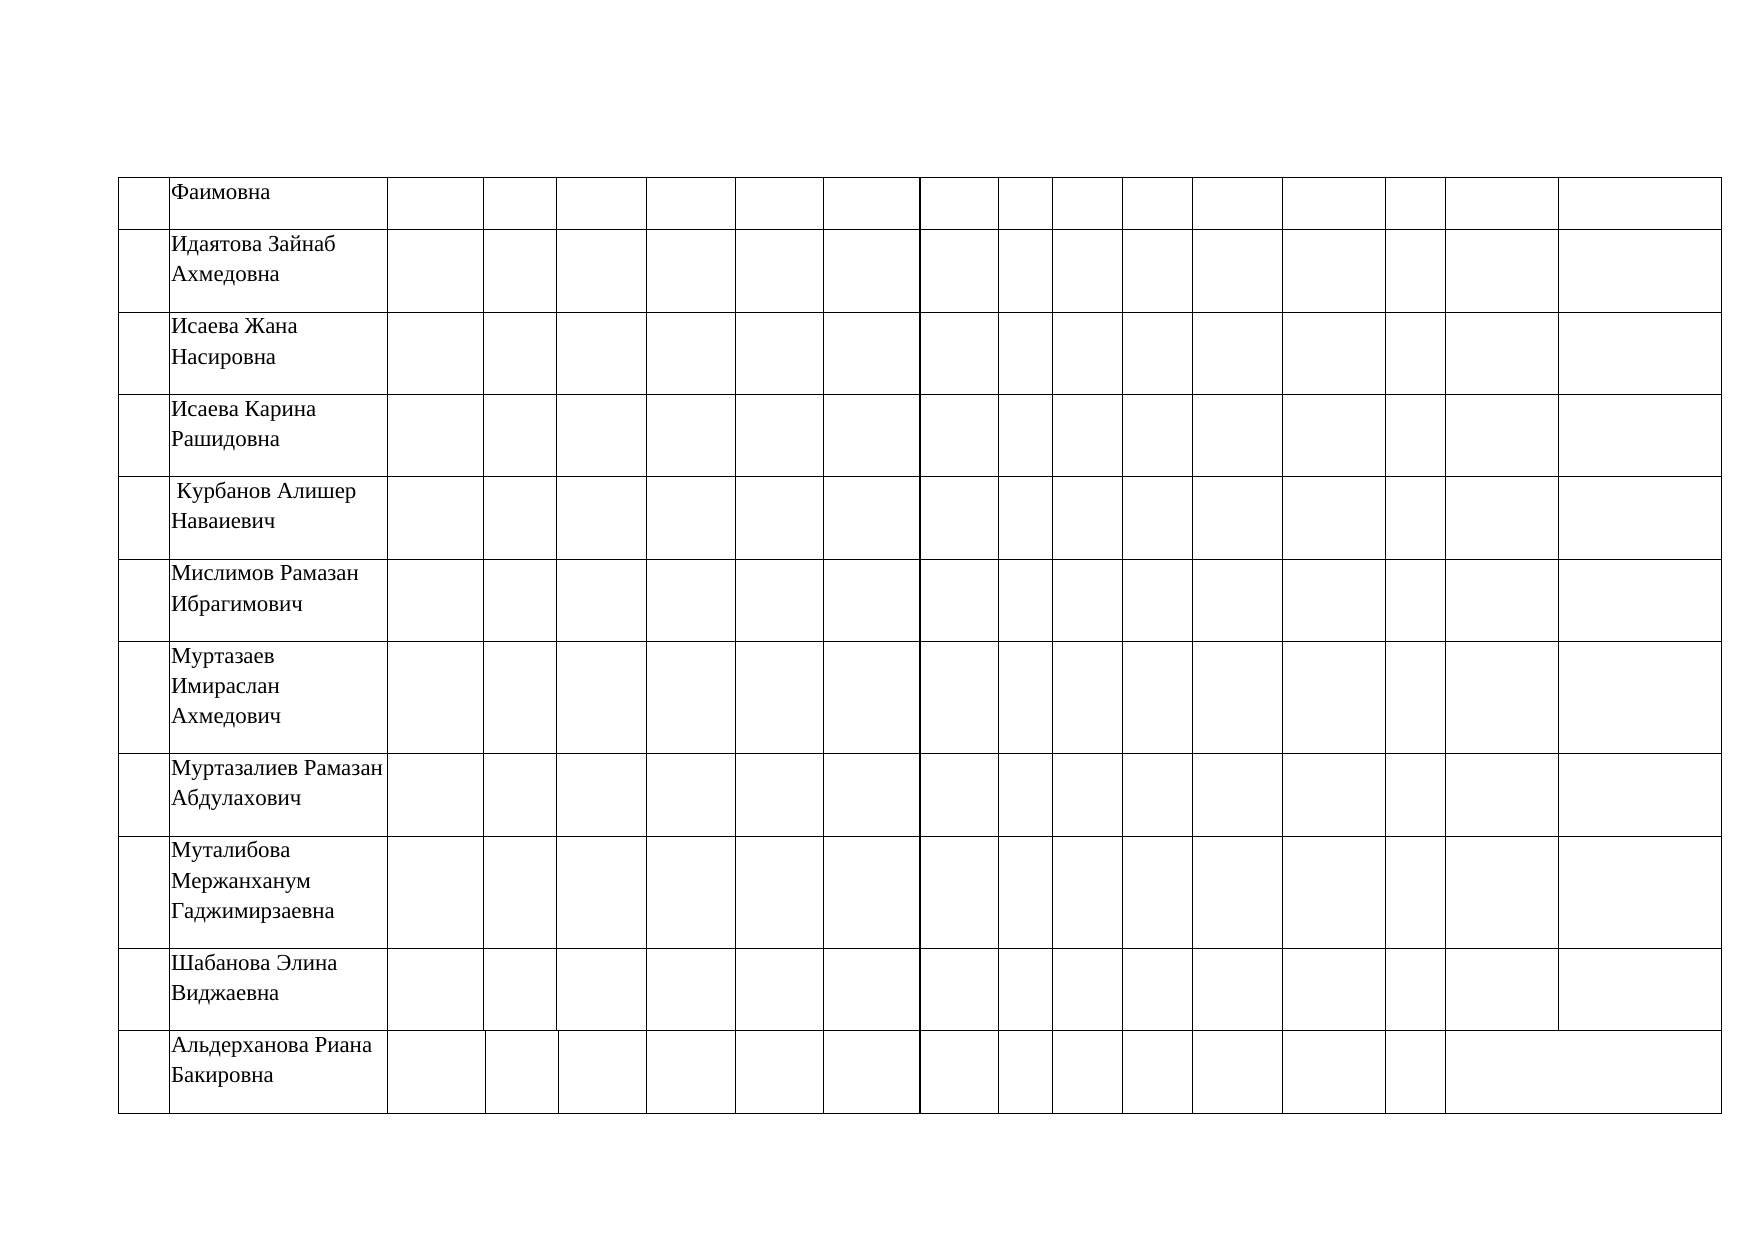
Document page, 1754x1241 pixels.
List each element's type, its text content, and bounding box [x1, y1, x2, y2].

table_cell [824, 837, 919, 948]
table_cell [1446, 477, 1558, 558]
table_cell [1123, 1031, 1192, 1113]
table_cell [647, 949, 735, 1030]
table_cell [484, 949, 556, 1030]
table_cell [1283, 837, 1385, 948]
table_cell [1193, 949, 1282, 1030]
table_cell [1559, 178, 1721, 229]
table_cell [557, 230, 646, 312]
table_cell [1123, 949, 1192, 1030]
table_cell [999, 642, 1052, 753]
table_cell [119, 837, 169, 948]
table_cell [736, 477, 823, 558]
table_cell [119, 477, 169, 558]
table_cell [119, 642, 169, 753]
table_cell [824, 230, 919, 312]
table_cell [999, 1031, 1052, 1113]
table_cell [1559, 395, 1721, 476]
table_cell Муртазаев Имираслан Ахмедович [170, 642, 387, 753]
table_cell [647, 560, 735, 641]
table_cell [824, 178, 919, 229]
table_cell [557, 642, 646, 753]
table_cell [1283, 642, 1385, 753]
table_cell [736, 560, 823, 641]
table_cell [921, 178, 998, 229]
table_cell [999, 837, 1052, 948]
table_cell [119, 949, 169, 1030]
table_cell Курбанов Алишер Наваиевич [170, 477, 387, 558]
table_cell [1193, 837, 1282, 948]
table_cell [921, 949, 998, 1030]
table_cell [824, 477, 919, 558]
table_cell [824, 754, 919, 836]
table_cell [1123, 395, 1192, 476]
table_cell [484, 477, 556, 558]
table_cell [1123, 642, 1192, 753]
table_cell [999, 313, 1052, 394]
table_cell [388, 230, 483, 312]
table_cell [1559, 560, 1721, 641]
table_cell [1386, 313, 1445, 394]
table_cell [484, 395, 556, 476]
table_cell [1386, 949, 1445, 1030]
table_cell [824, 560, 919, 641]
table_cell [647, 477, 735, 558]
table_cell [647, 642, 735, 753]
table_cell [1283, 477, 1385, 558]
table_cell [388, 313, 483, 394]
table_cell [736, 642, 823, 753]
table_cell [736, 395, 823, 476]
table_cell [736, 313, 823, 394]
table_cell Альдерханова Риана Бакировна [170, 1031, 387, 1113]
table_cell [1053, 754, 1122, 836]
table_cell [119, 560, 169, 641]
table_cell [1446, 949, 1558, 1030]
table_cell [1283, 313, 1385, 394]
table_cell [1053, 178, 1122, 229]
table_cell [921, 560, 998, 641]
table_cell [1123, 477, 1192, 558]
table_cell [1123, 230, 1192, 312]
table_cell [557, 754, 646, 836]
table_cell [1446, 178, 1558, 229]
table_cell [1283, 560, 1385, 641]
table_cell [1446, 395, 1558, 476]
table_cell [1193, 477, 1282, 558]
table_cell [647, 754, 735, 836]
table_cell [559, 1031, 646, 1113]
table_cell [1053, 837, 1122, 948]
table_cell [1559, 313, 1721, 394]
table_cell [1559, 642, 1721, 753]
table_cell [1053, 1031, 1122, 1113]
table_cell [824, 642, 919, 753]
table_cell Мислимов Рамазан Ибрагимович [170, 560, 387, 641]
table_cell Шабанова Элина Виджаевна [170, 949, 387, 1030]
table_cell [999, 178, 1052, 229]
table_cell [1193, 560, 1282, 641]
table_cell [1053, 395, 1122, 476]
table_cell [1386, 477, 1445, 558]
table_cell [388, 560, 483, 641]
table_cell [1123, 754, 1192, 836]
table_cell [999, 949, 1052, 1030]
table_cell [1386, 1031, 1445, 1113]
table_cell [1386, 642, 1445, 753]
table_cell [1446, 837, 1558, 948]
table_cell [736, 230, 823, 312]
table_cell [388, 754, 483, 836]
table_cell [1193, 1031, 1282, 1113]
table_cell [388, 178, 483, 229]
table_cell [921, 754, 998, 836]
table_cell [388, 642, 483, 753]
table_cell [484, 178, 556, 229]
table_cell Исаева Жана Насировна [170, 313, 387, 394]
table_cell [119, 754, 169, 836]
table_cell [824, 395, 919, 476]
table_cell [1386, 178, 1445, 229]
table_cell [1193, 395, 1282, 476]
table_cell [647, 1031, 735, 1113]
table_cell [1559, 837, 1721, 948]
table_cell [647, 230, 735, 312]
table_cell [921, 1031, 998, 1113]
table_cell [557, 949, 646, 1030]
table_cell [1123, 837, 1192, 948]
table_cell [921, 395, 998, 476]
table_cell Исаева Карина Рашидовна [170, 395, 387, 476]
table_cell [999, 477, 1052, 558]
table_cell [119, 395, 169, 476]
table_cell [1386, 560, 1445, 641]
table_cell [484, 313, 556, 394]
table_cell [484, 230, 556, 312]
table_cell [824, 949, 919, 1030]
table_cell [557, 477, 646, 558]
table_cell [388, 837, 483, 948]
table_cell [921, 477, 998, 558]
table_cell [647, 178, 735, 229]
table_cell [1053, 477, 1122, 558]
table_cell [388, 949, 483, 1030]
table_cell [824, 313, 919, 394]
table_cell [1283, 754, 1385, 836]
table_cell [647, 313, 735, 394]
table_cell [557, 837, 646, 948]
table_cell [1123, 178, 1192, 229]
table_cell [1053, 642, 1122, 753]
table_cell [119, 313, 169, 394]
table_cell [557, 313, 646, 394]
table_cell [999, 230, 1052, 312]
table_cell [1123, 313, 1192, 394]
table_cell [999, 395, 1052, 476]
table_cell [736, 1031, 823, 1113]
table_cell [486, 1031, 558, 1113]
table_cell [1446, 230, 1558, 312]
table_cell [1446, 1031, 1721, 1113]
table_cell [736, 754, 823, 836]
table_cell [921, 837, 998, 948]
table_cell [119, 230, 169, 312]
table_cell [1283, 230, 1385, 312]
table_cell [647, 837, 735, 948]
table_cell [1386, 837, 1445, 948]
table_cell [484, 837, 556, 948]
table_cell [1559, 949, 1721, 1030]
table_cell [1386, 230, 1445, 312]
table_cell [1446, 642, 1558, 753]
table_cell [736, 178, 823, 229]
table_cell [1053, 313, 1122, 394]
table_cell [1283, 1031, 1385, 1113]
table_cell [1283, 395, 1385, 476]
table_cell [484, 642, 556, 753]
table_cell [1559, 477, 1721, 558]
table_cell [1559, 230, 1721, 312]
table_cell [1386, 754, 1445, 836]
table_cell [1123, 560, 1192, 641]
table_cell [736, 949, 823, 1030]
table_cell Муталибова Мержанханум Гаджимирзаевна [170, 837, 387, 948]
table_cell [736, 837, 823, 948]
table_cell [388, 477, 483, 558]
table_cell [1193, 754, 1282, 836]
table_cell [1446, 560, 1558, 641]
table_cell [1053, 949, 1122, 1030]
table_cell [484, 754, 556, 836]
table_cell [557, 178, 646, 229]
table_cell [999, 560, 1052, 641]
table_cell [921, 313, 998, 394]
table_cell [824, 1031, 919, 1113]
table_cell [1053, 560, 1122, 641]
table_cell [1386, 395, 1445, 476]
table_cell [557, 395, 646, 476]
table_cell [557, 560, 646, 641]
table_cell [119, 1031, 169, 1113]
table_cell [484, 560, 556, 641]
table_cell [1446, 754, 1558, 836]
table_cell [1193, 178, 1282, 229]
table_cell [1446, 313, 1558, 394]
table_cell [647, 395, 735, 476]
table_cell [1283, 949, 1385, 1030]
table_cell [388, 1031, 485, 1113]
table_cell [170, 178, 387, 229]
table_cell [119, 178, 169, 229]
table_cell [1283, 178, 1385, 229]
table_cell [388, 395, 483, 476]
table_cell [1193, 230, 1282, 312]
table_cell [921, 230, 998, 312]
table_cell Муртазалиев Рамазан Абдулахович [170, 754, 387, 836]
table_cell [1193, 642, 1282, 753]
table_cell Идаятова Зайнаб Ахмедовна [170, 230, 387, 312]
table_cell [921, 642, 998, 753]
table_cell [1053, 230, 1122, 312]
table_cell [999, 754, 1052, 836]
table_cell [1559, 754, 1721, 836]
table_cell [1193, 313, 1282, 394]
